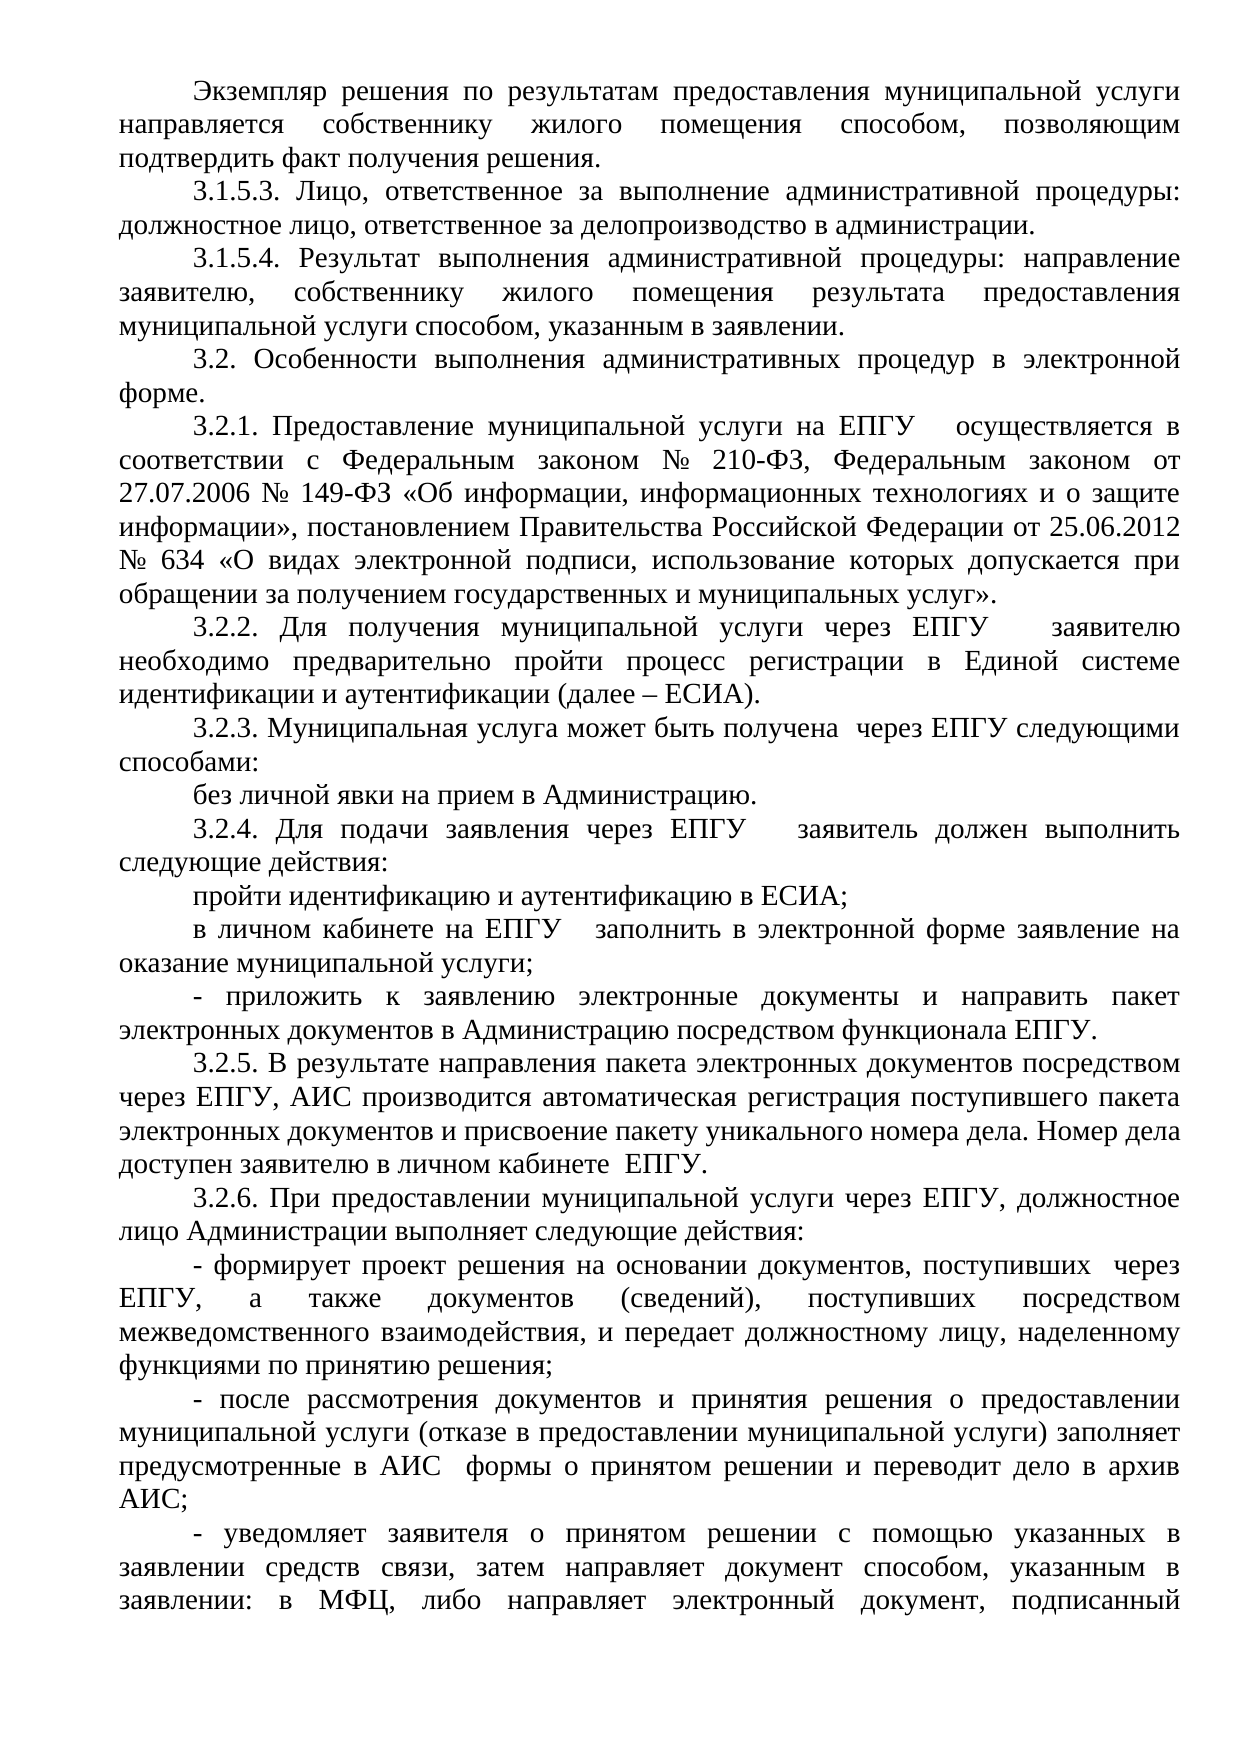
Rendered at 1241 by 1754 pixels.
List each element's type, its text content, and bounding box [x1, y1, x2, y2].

text пройти идентификацию и аутентификацию в ЕСИА; [119, 878, 1181, 911]
text - приложить к заявлению электронные документы и направить пакет электронных документов в Администрацию посредством функционала ЕПГУ. [119, 978, 1181, 1046]
text 3.1.5.4. Результат выполнения административной процедуры: направление заявителю, собственнику жилого помещения результата предоставления муниципальной услуги способом, указанным в заявлении. [119, 241, 1181, 341]
text 3.1.5.3. Лицо, ответственное за выполнение административной процедуры: должностное лицо, ответственное за делопроизводство в администрации. [119, 173, 1181, 241]
text без личной явки на прием в Администрацию. [119, 777, 1181, 811]
text 3.2.5. В результате направления пакета электронных документов посредством через ЕПГУ, АИС производится автоматическая регистрация поступившего пакета электронных документов и присвоение пакету уникального номера дела. Номер дела доступен заявителю в личном кабинете ЕПГУ. [119, 1046, 1181, 1180]
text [119, 1515, 1181, 1616]
text 3.2.6. При предоставлении муниципальной услуги через ЕПГУ, должностное лицо Администрации выполняет следующие действия: [119, 1180, 1181, 1247]
text в личном кабинете на ЕПГУ заполнить в электронной форме заявление на оказание муниципальной услуги; [119, 911, 1181, 978]
text 3.2. Особенности выполнения административных процедур в электронной форме. [119, 341, 1181, 408]
text - после рассмотрения документов и принятия решения о предоставлении муниципальной услуги (отказе в предоставлении муниципальной услуги) заполняет предусмотренные в АИС формы о принятом решении и переводит дело в архив АИС; [119, 1381, 1181, 1515]
text 3.2.2. Для получения муниципальной услуги через ЕПГУ заявителю необходимо предварительно пройти процесс регистрации в Единой системе идентификации и аутентификации (далее – ЕСИА). [119, 609, 1181, 710]
text 3.2.1. Предоставление муниципальной услуги на ЕПГУ осуществляется в соответствии с Федеральным законом № 210-ФЗ, Федеральным законом от 27.07.2006 № 149-ФЗ «Об информации, информационных технологиях и о защите информации», постановлением Правительства Российской Федерации от 25.06.2012 № 634 «О видах электронной подписи, использование которых допускается при обращении за получением государственных и муниципальных услуг». [119, 408, 1181, 609]
text - формирует проект решения на основании документов, поступивших через ЕПГУ, а также документов (сведений), поступивших посредством межведомственного взаимодействия, и передает должностному лицу, наделенному функциями по принятию решения; [119, 1247, 1181, 1381]
text 3.2.3. Муниципальная услуга может быть получена через ЕПГУ следующими способами: [119, 710, 1181, 777]
text Экземпляр решения по результатам предоставления муниципальной услуги направляется собственнику жилого помещения способом, позволяющим подтвердить факт получения решения. [119, 73, 1181, 173]
text 3.2.4. Для подачи заявления через ЕПГУ заявитель должен выполнить следующие действия: [119, 811, 1181, 878]
